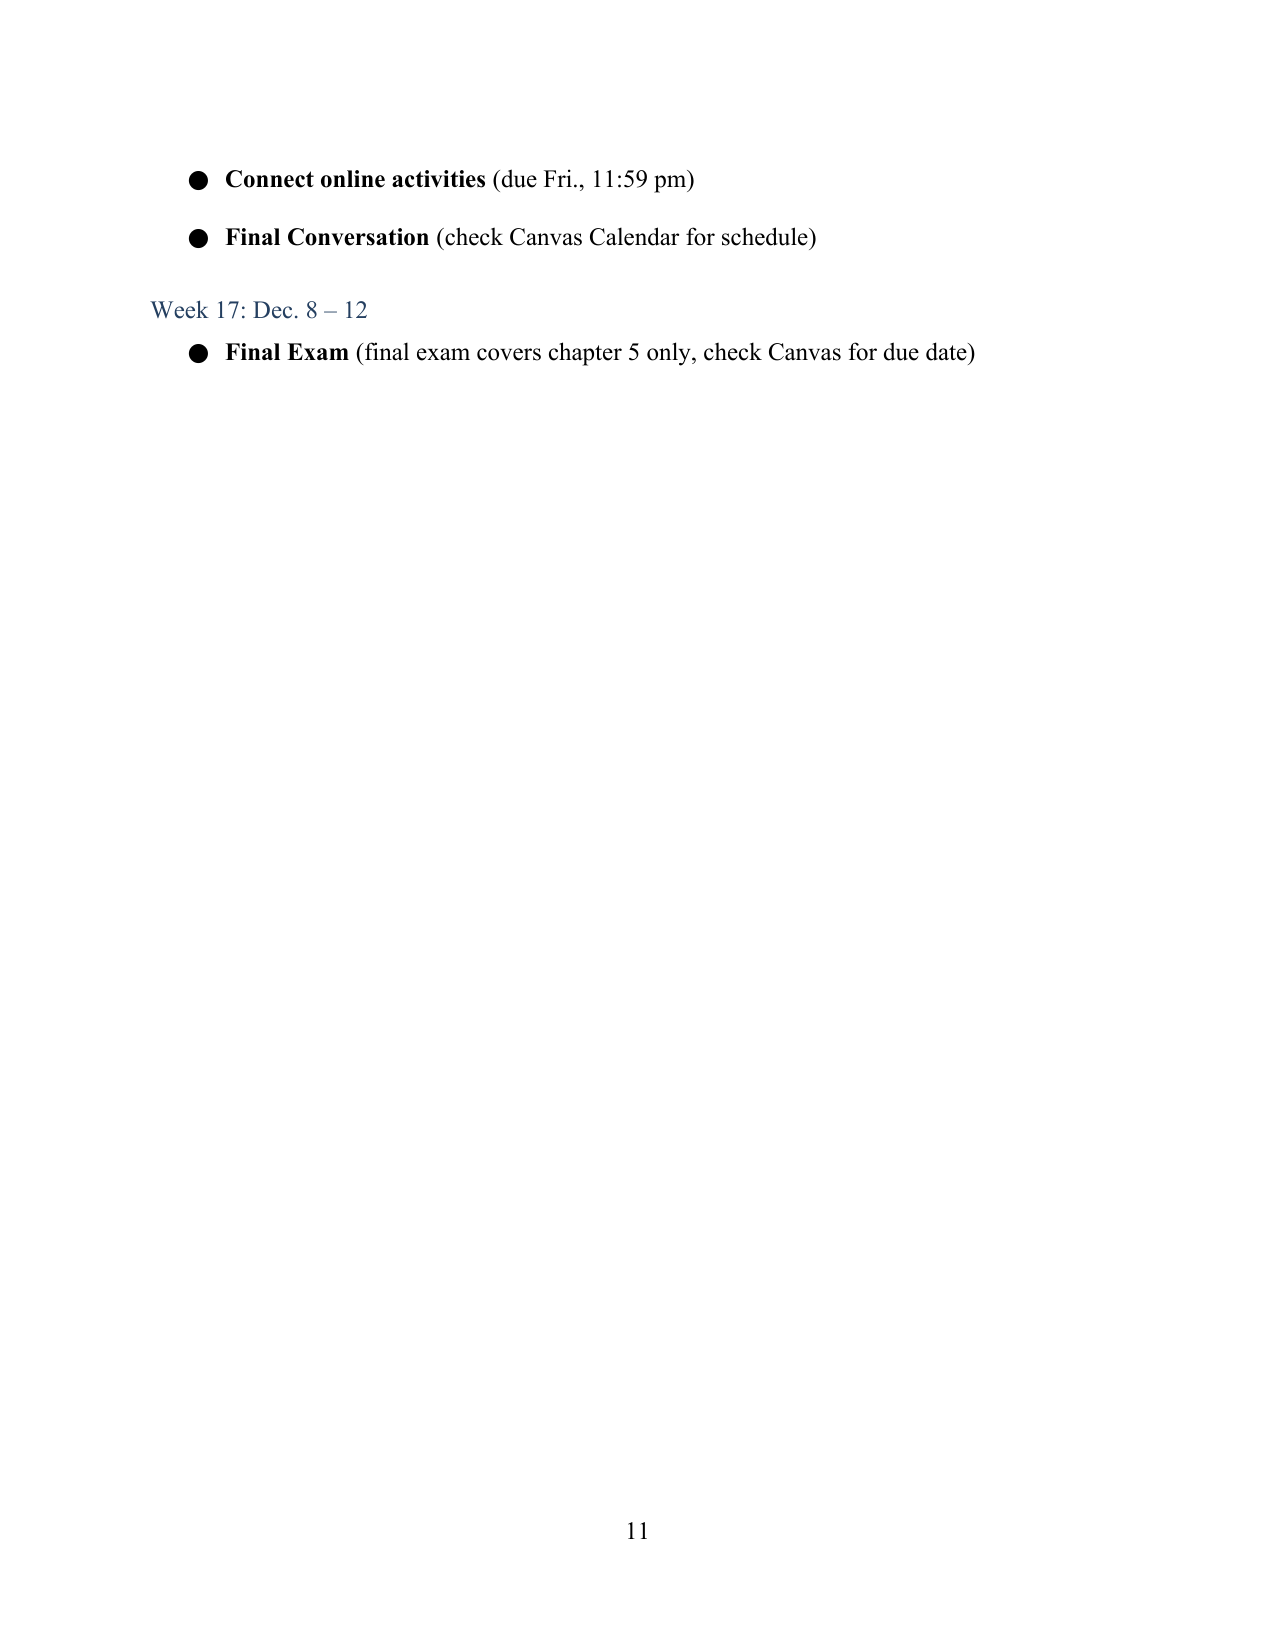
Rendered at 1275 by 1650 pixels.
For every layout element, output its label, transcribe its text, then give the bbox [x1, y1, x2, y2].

list Final Conversation (check Canvas Calendar for schedule) [187, 209, 1125, 260]
subtitle Week 17: Dec. 8 – 12 [150, 296, 1125, 324]
list Final Exam (final exam covers chapter 5 only, check Canvas for due date) [187, 324, 1125, 375]
list Connect online activities (due Fri., 11:59 pm) [187, 150, 1125, 201]
